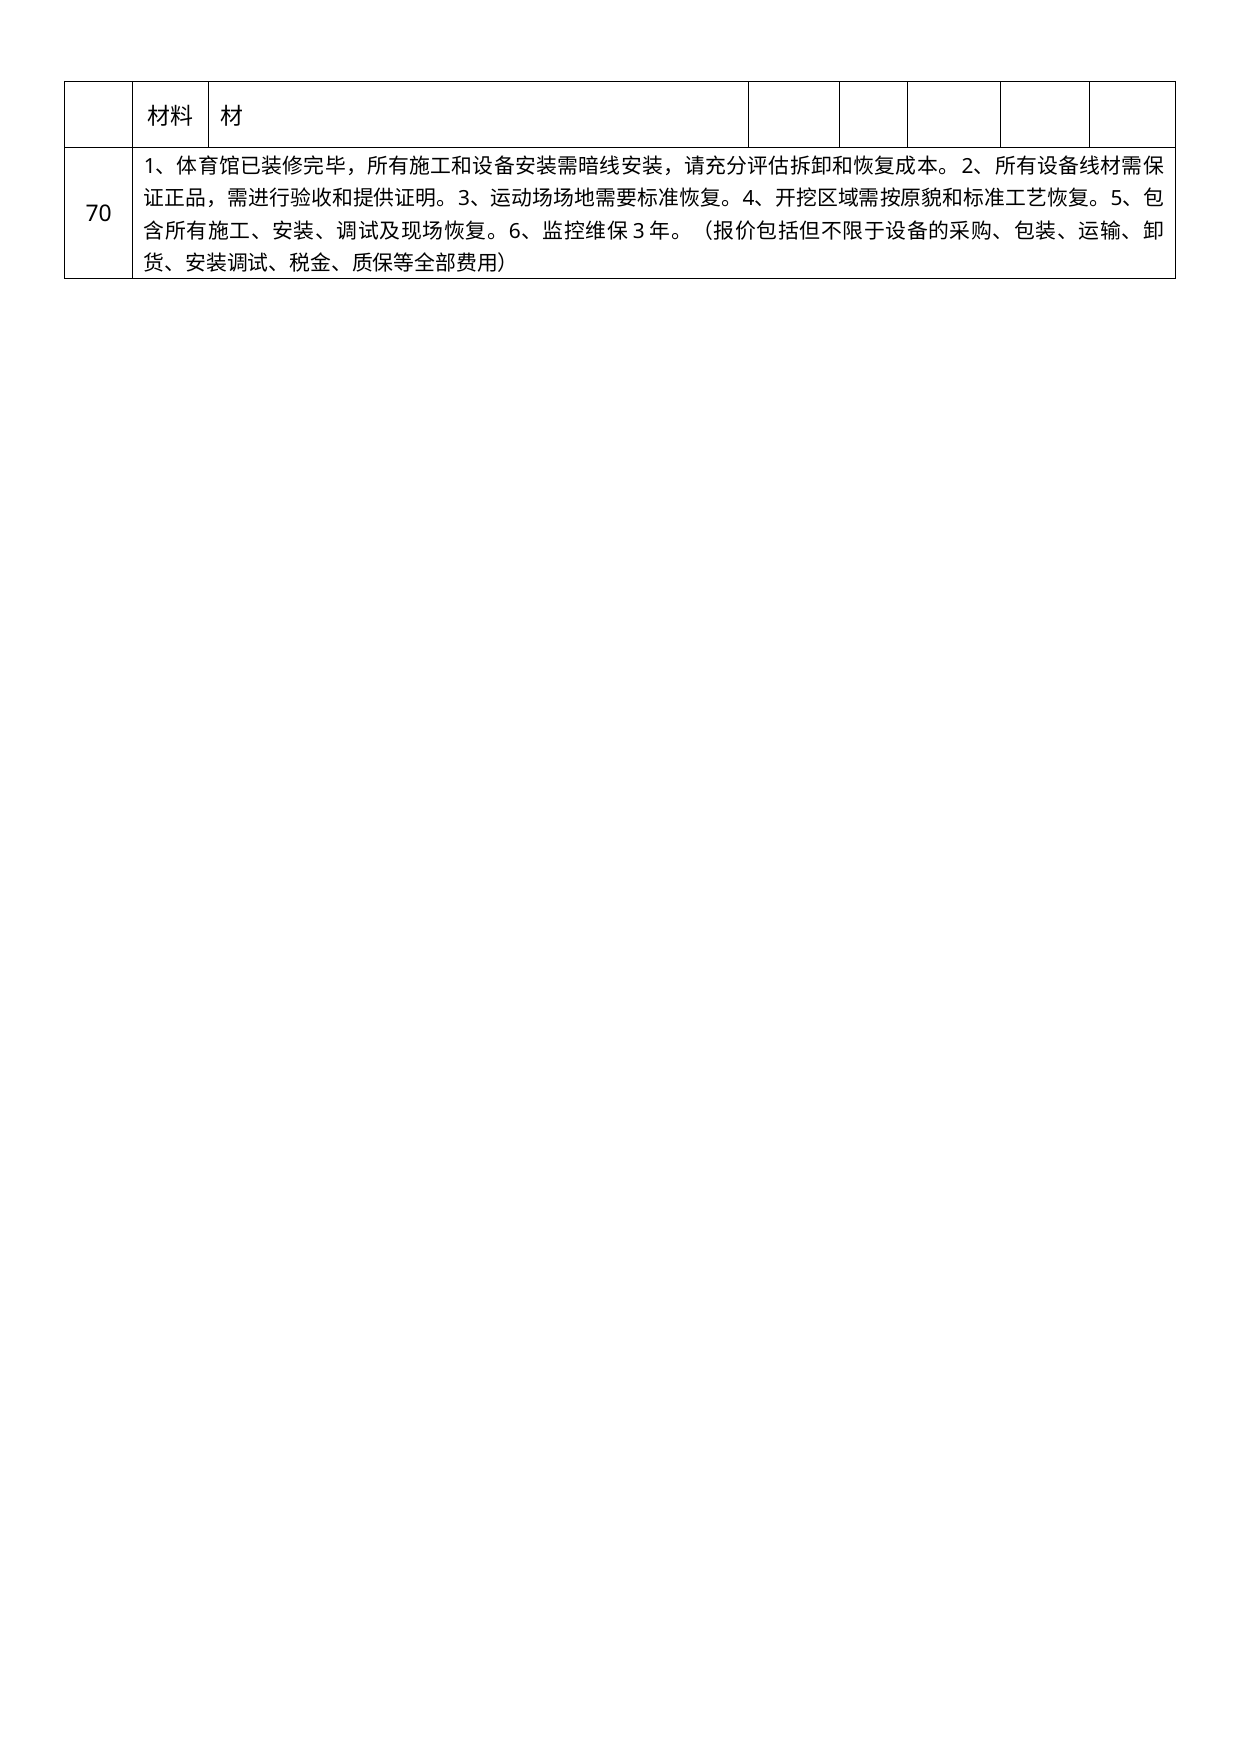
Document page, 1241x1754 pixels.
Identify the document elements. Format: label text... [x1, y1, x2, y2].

table_cell 1、体育馆已装修完毕，所有施工和设备安装需暗线安装，请充分评估拆卸和恢复成本。2、所有设备线材需保证正品，需进行验收和提供证明。3、运动场场地需要标准恢复。4、开挖区域需按原貌和标准工艺恢复。5、包含所有施工、安装、调试及现场恢复。6、监控维保3年。（报价包括但不限于设备的采购、包装、运输、卸货、安装调试、税金、质保等全部费用） [133, 148, 1175, 278]
table_cell [1001, 82, 1089, 147]
table_cell 70 [65, 148, 132, 278]
table_cell 批 [749, 82, 839, 147]
table_cell 69 [65, 82, 132, 147]
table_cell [209, 82, 748, 147]
table_cell [908, 82, 1000, 147]
table_cell [1090, 82, 1175, 147]
table_cell 1 [840, 82, 907, 147]
table_cell 配套材料 [133, 82, 208, 147]
